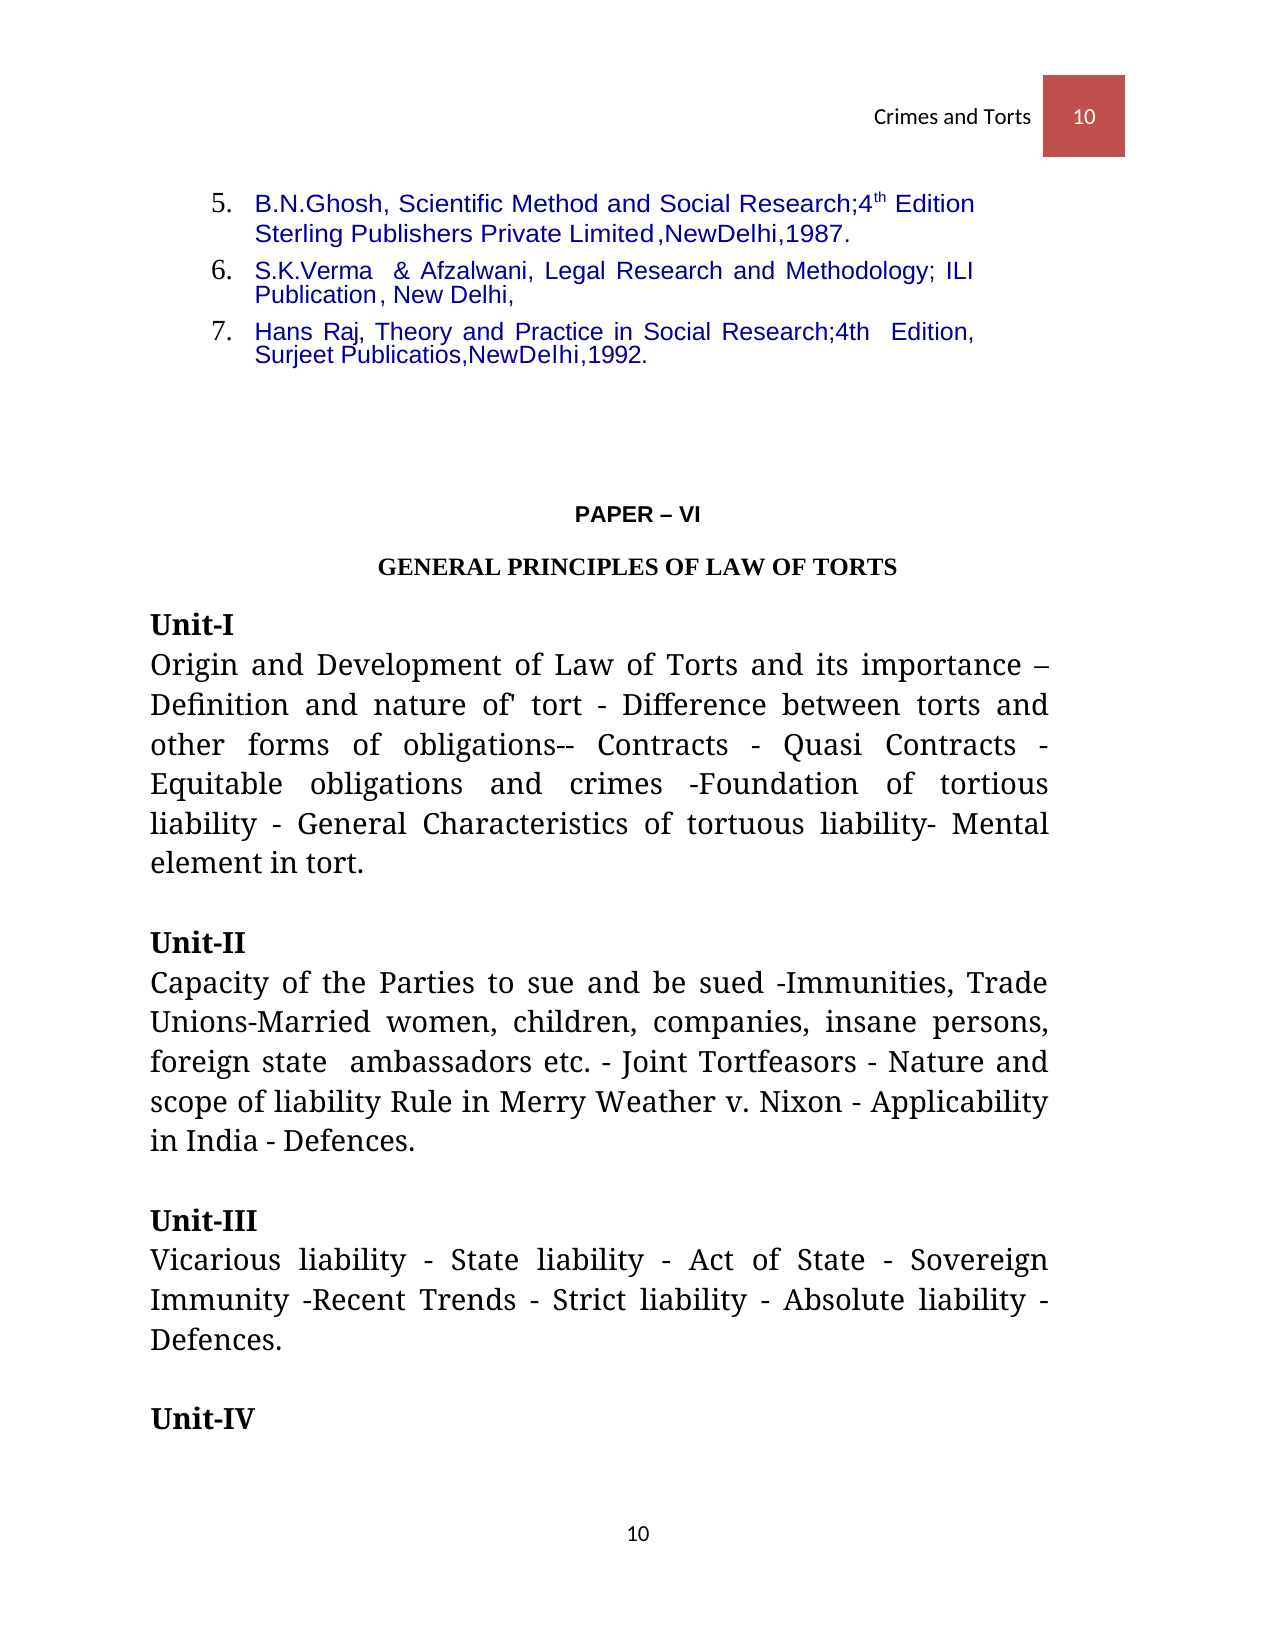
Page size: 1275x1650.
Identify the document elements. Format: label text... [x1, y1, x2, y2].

list Hans Raj, Theory and Practice in Social Research;4th Edition, Surjeet Publicatios,NewDelhi,1992. [211, 321, 975, 369]
text Unit-II [150, 922, 1050, 962]
text Unit-I [150, 605, 1050, 644]
text PAPER – VI [150, 501, 1125, 527]
list S.K.Verma & Afzalwani, Legal Research and Methodology; ILI Publication, New Delhi, [211, 260, 975, 308]
text Capacity of the Parties to sue and be sued -Immunities, Trade Unions-Married women, children, companies, insane persons, foreign state ambassadors etc. - Joint Tortfeasors - Nature and scope of liability Rule in Merry Weather v. Nixon - Applicability in India - Defences. [150, 962, 1050, 1160]
text Origin and Development of Law of Torts and its importance – Definition and nature of' tort - Difference between torts and other forms of obligations-- Contracts - Quasi Contracts - Equitable obligations and crimes -Foundation of tortious liability - General Characteristics of tortuous liability- Mental element in tort. [150, 644, 1050, 882]
text GENERAL PRINCIPLES OF LAW OF TORTS [150, 552, 1125, 581]
text Unit-III [150, 1200, 1050, 1240]
text Unit-IV [150, 1398, 1125, 1438]
list B.N.Ghosh, Scientific Method and Social Research;4th Edition Sterling Publishers Private Limited,NewDelhi,1987. [211, 186, 975, 248]
text Vicarious liability - State liability - Act of State - Sovereign Immunity -Recent Trends - Strict liability - Absolute liability - Defences. [150, 1240, 1050, 1359]
